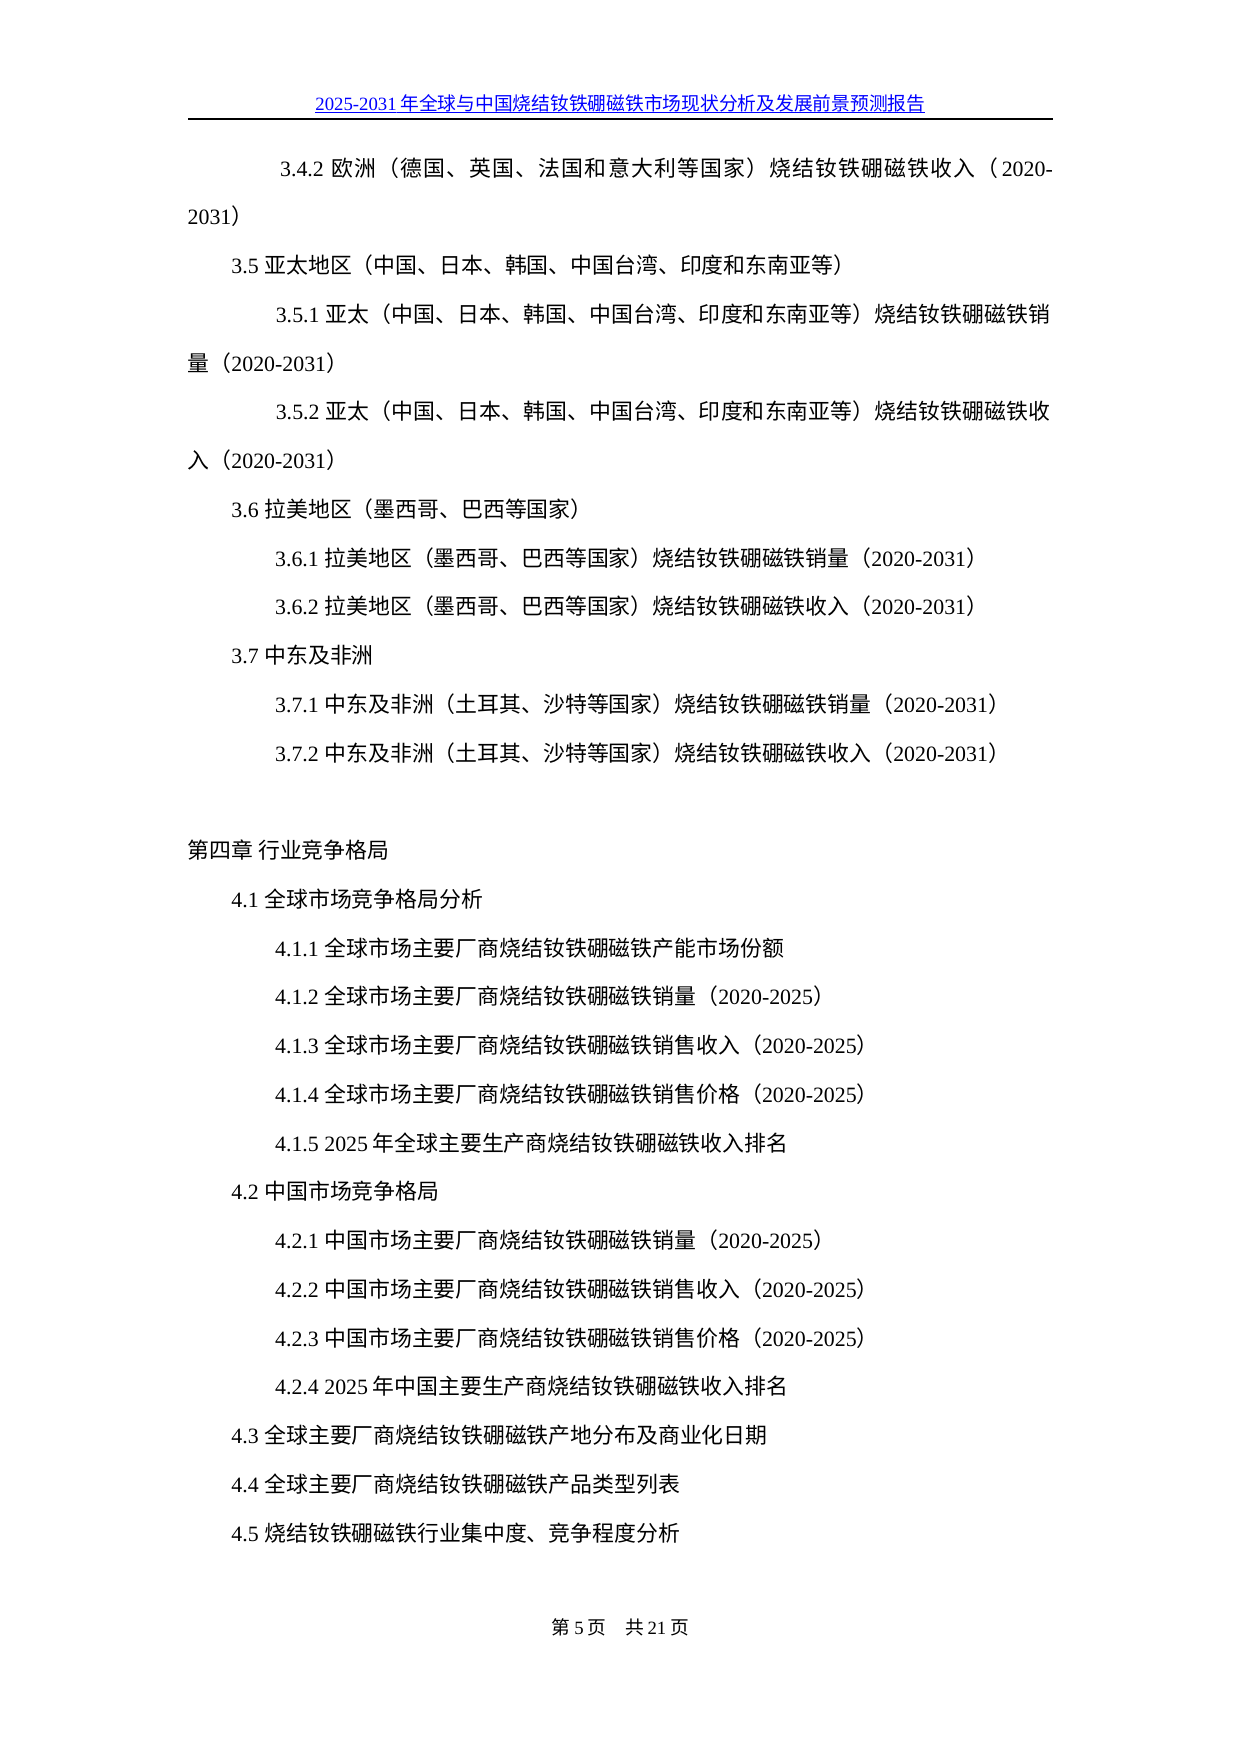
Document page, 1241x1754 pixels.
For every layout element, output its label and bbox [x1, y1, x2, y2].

text [187, 150, 1053, 1548]
